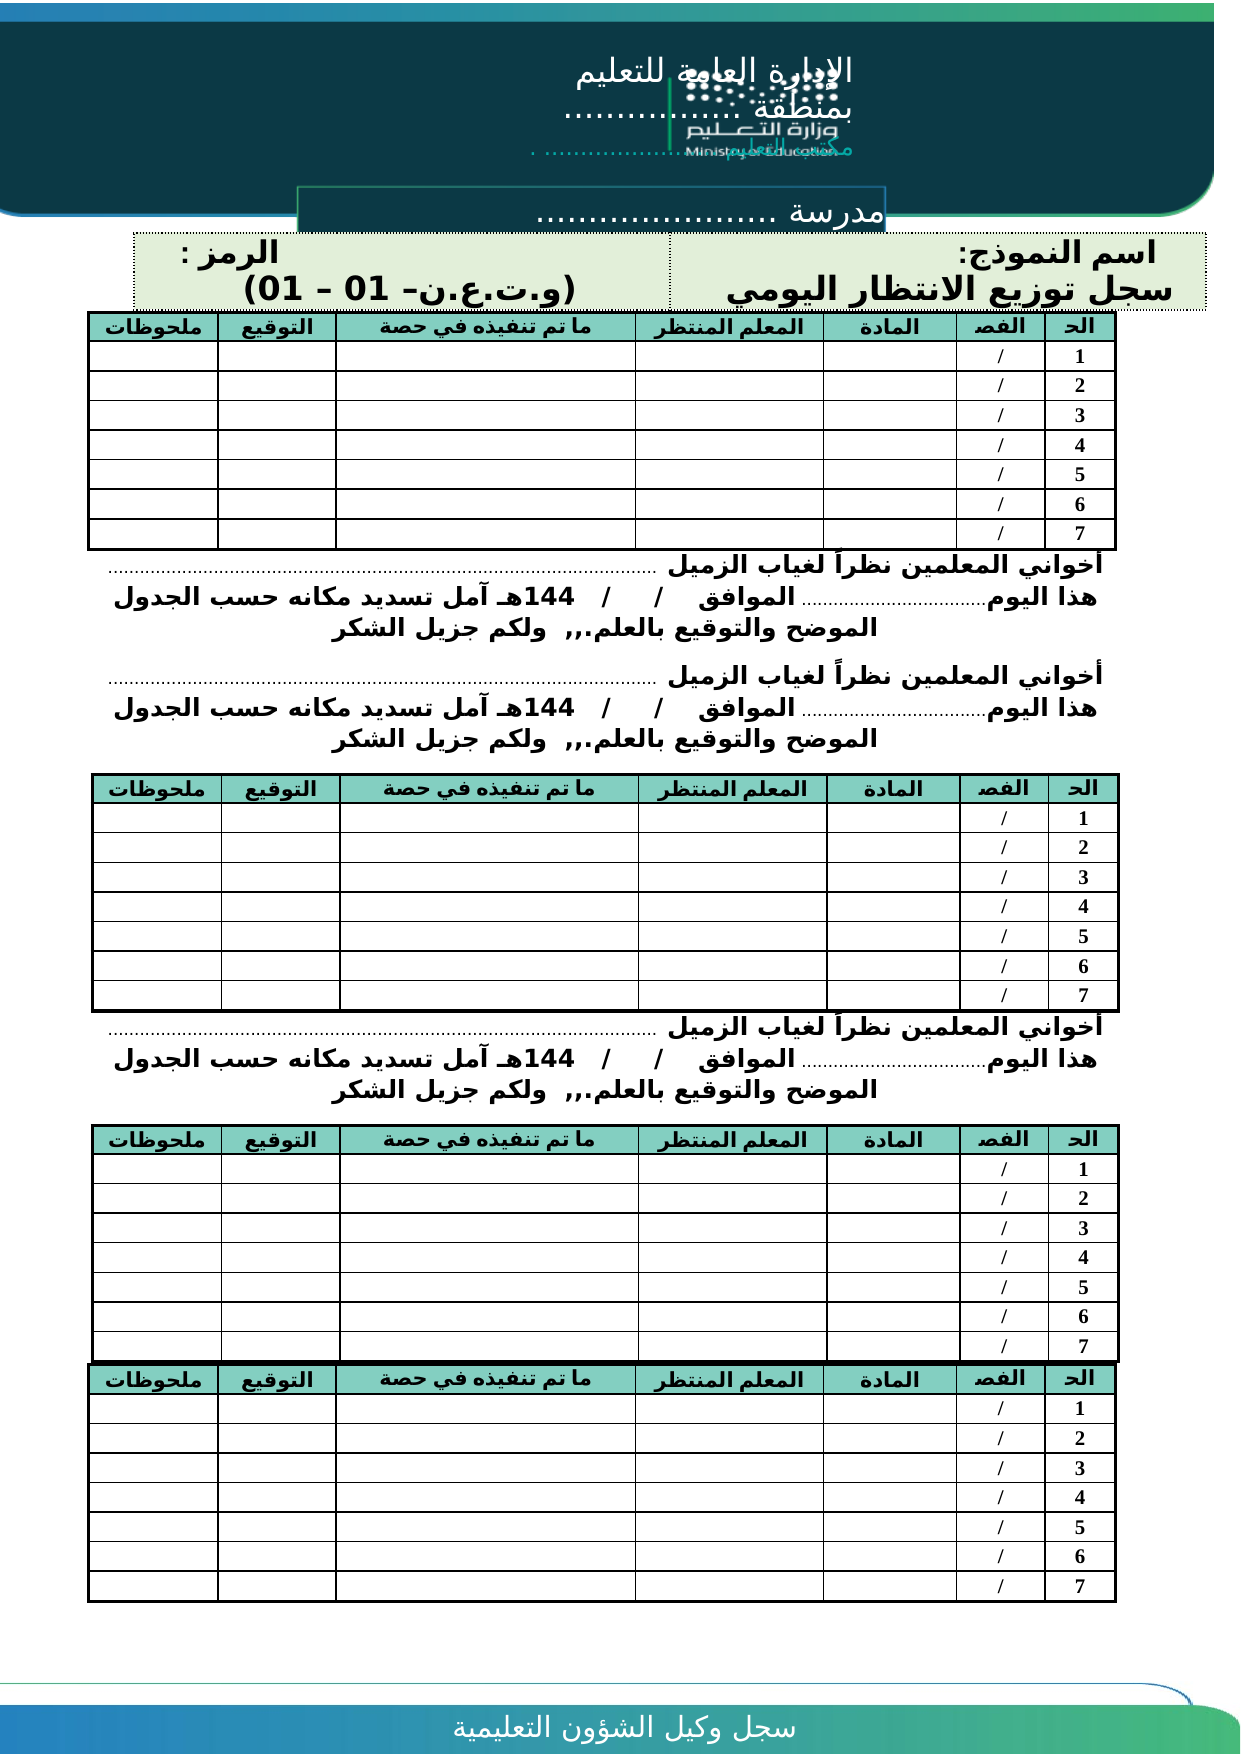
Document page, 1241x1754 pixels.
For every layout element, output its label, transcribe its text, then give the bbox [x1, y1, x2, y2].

table_cell / [961, 1273, 1048, 1301]
table_cell [222, 893, 339, 921]
table_cell [219, 372, 335, 399]
table_cell 4 [1049, 893, 1117, 921]
table_cell [341, 981, 638, 1009]
picture [0, 3, 1214, 249]
table_cell [90, 520, 217, 547]
table_cell [341, 1332, 638, 1360]
table_cell / [961, 863, 1048, 891]
table_cell [639, 804, 826, 832]
table_cell 1 [1049, 804, 1117, 832]
table_cell [828, 893, 959, 921]
table_cell 3 [1046, 1454, 1114, 1482]
table_header الحصة [1046, 1366, 1114, 1393]
table_cell [636, 1424, 823, 1452]
table_cell [341, 833, 638, 861]
table_cell 7 [1049, 1332, 1117, 1360]
table_cell / [957, 520, 1044, 547]
table_cell / [961, 1214, 1048, 1242]
table_header ملحوظات [94, 1127, 221, 1153]
table_cell [219, 520, 335, 547]
table_cell [219, 1454, 335, 1482]
table_cell [90, 1395, 217, 1422]
table_cell [222, 1332, 339, 1360]
table_cell 5 [1049, 922, 1117, 950]
table_cell 6 [1046, 1542, 1114, 1570]
text أخواني المعلمين نظراً لغياب الزميل ........................................................................................................ هذا اليوم................................... الموافق / / 144هـ آمل تسديد مكانه حسب الجدول الموضح والتوقيع بالعلم.,, ولكم جزيل الشكر [89, 551, 1122, 643]
table_cell [94, 1155, 221, 1183]
table_header المعلم المنتظر [639, 1127, 826, 1153]
table_cell 3 [1049, 1214, 1117, 1242]
table_cell 3 [1046, 401, 1114, 429]
table_cell [341, 952, 638, 980]
table_cell [90, 490, 217, 518]
table_cell [636, 342, 823, 370]
table_cell [341, 863, 638, 891]
table_header الحصة [1046, 314, 1114, 340]
table_cell 4 [1046, 1483, 1114, 1511]
table_cell / [957, 1572, 1044, 1600]
table_cell [828, 1332, 959, 1360]
table_cell [636, 372, 823, 399]
table_cell [824, 372, 956, 399]
table_cell 7 [1046, 520, 1114, 547]
table_cell [636, 1483, 823, 1511]
table_cell [828, 922, 959, 950]
table_cell [828, 804, 959, 832]
table_header التوقيع [222, 776, 339, 802]
table_cell [222, 1273, 339, 1301]
table_cell [828, 952, 959, 980]
table_cell [824, 431, 956, 459]
table_cell [636, 1542, 823, 1570]
table_cell [636, 1454, 823, 1482]
table_cell [636, 431, 823, 459]
table_header ملحوظات [94, 776, 221, 802]
table_header الفصل [961, 1127, 1048, 1153]
table_cell 5 [1046, 460, 1114, 488]
table_cell [828, 1273, 959, 1301]
table_cell [824, 342, 956, 370]
table_cell [222, 1184, 339, 1212]
table_cell [222, 1303, 339, 1331]
table_cell [222, 833, 339, 861]
table_cell [337, 401, 635, 429]
table_cell [222, 1243, 339, 1271]
table_cell [94, 922, 221, 950]
table_cell 5 [1046, 1513, 1114, 1541]
table_header التوقيع [219, 314, 335, 340]
table_cell [636, 490, 823, 518]
table_header ما تم تنفيذه في حصة الانتظار [337, 1366, 635, 1393]
table_cell [337, 490, 635, 518]
table_cell [639, 1155, 826, 1183]
table_cell [94, 1184, 221, 1212]
table_cell [94, 1303, 221, 1331]
table_cell [222, 1155, 339, 1183]
table_cell / [957, 1513, 1044, 1541]
table_cell [337, 431, 635, 459]
table_cell [639, 1243, 826, 1271]
table_cell / [957, 372, 1044, 399]
table_cell [219, 1483, 335, 1511]
table_cell / [961, 833, 1048, 861]
table_header المعلم المنتظر [636, 314, 823, 340]
table_cell [337, 1483, 635, 1511]
table_cell [824, 1513, 956, 1541]
table_cell / [957, 1483, 1044, 1511]
table_cell [222, 922, 339, 950]
table_header المعلم المنتظر [636, 1366, 823, 1393]
table_cell 5 [1049, 1273, 1117, 1301]
table_cell [824, 1483, 956, 1511]
table_cell / [961, 922, 1048, 950]
table_cell / [957, 1542, 1044, 1570]
table_cell [94, 804, 221, 832]
table_cell [219, 342, 335, 370]
table_cell [828, 1243, 959, 1271]
table_cell / [957, 431, 1044, 459]
table_cell [824, 1454, 956, 1482]
text أخواني المعلمين نظراً لغياب الزميل ........................................................................................................ هذا اليوم................................... الموافق / / 144هـ آمل تسديد مكانه حسب الجدول الموضح والتوقيع بالعلم.,, ولكم جزيل الشكر [89, 1012, 1122, 1104]
table_cell [341, 1273, 638, 1301]
table_cell [639, 1184, 826, 1212]
table_cell 7 [1049, 981, 1117, 1009]
table_cell [337, 1395, 635, 1422]
table_cell [824, 1395, 956, 1422]
table_cell [828, 1303, 959, 1331]
table_cell [824, 1572, 956, 1600]
table_cell [824, 490, 956, 518]
table_cell / [957, 342, 1044, 370]
table_cell [90, 372, 217, 399]
table_cell / [961, 1243, 1048, 1271]
table_header الحصة [1049, 1127, 1117, 1153]
table_cell [828, 981, 959, 1009]
table_cell [222, 981, 339, 1009]
table_cell 3 [1049, 863, 1117, 891]
table_cell [219, 1542, 335, 1570]
table_cell 6 [1049, 1303, 1117, 1331]
table_cell [90, 342, 217, 370]
table_header الفصل [961, 776, 1048, 802]
table_cell / [957, 1395, 1044, 1422]
table_cell [828, 1214, 959, 1242]
table_header ملحوظات [90, 314, 217, 340]
table_cell / [961, 952, 1048, 980]
table_cell [222, 1214, 339, 1242]
table_cell 6 [1049, 952, 1117, 980]
table_cell [639, 833, 826, 861]
table_cell [222, 952, 339, 980]
picture [0, 1681, 1241, 1754]
table_cell [219, 1513, 335, 1541]
table_cell 1 [1049, 1155, 1117, 1183]
table_cell / [961, 1332, 1048, 1360]
table_cell [94, 981, 221, 1009]
table_cell 2 [1046, 372, 1114, 399]
table_cell 4 [1049, 1243, 1117, 1271]
table_cell [824, 460, 956, 488]
table_cell [90, 1454, 217, 1482]
table_cell [219, 490, 335, 518]
table_cell [636, 401, 823, 429]
table_cell [219, 1572, 335, 1600]
table_cell [639, 922, 826, 950]
table_cell [222, 804, 339, 832]
table_header المعلم المنتظر [639, 776, 826, 802]
table_header المادة [824, 314, 956, 340]
table_cell 2 [1049, 1184, 1117, 1212]
table_cell 1 [1046, 342, 1114, 370]
table_cell [90, 1572, 217, 1600]
table_cell [337, 342, 635, 370]
table_cell [828, 1184, 959, 1212]
table_cell [639, 981, 826, 1009]
table_cell [337, 1572, 635, 1600]
table_cell [636, 460, 823, 488]
table_cell [337, 1513, 635, 1541]
table_cell [219, 1424, 335, 1452]
table_cell [94, 893, 221, 921]
table_cell [219, 1395, 335, 1422]
table_cell [636, 1395, 823, 1422]
table_header المادة [828, 1127, 959, 1153]
table_header اسم النموذج: سجل توزيع الانتظار اليومي [670, 232, 1206, 309]
table_cell [90, 401, 217, 429]
table_cell / [957, 1424, 1044, 1452]
table_header المادة [828, 776, 959, 802]
table_cell [824, 1424, 956, 1452]
table_cell [824, 520, 956, 547]
table_cell [824, 401, 956, 429]
table_cell [90, 1483, 217, 1511]
table_cell [828, 863, 959, 891]
table_header ملحوظات [90, 1366, 217, 1393]
table_cell [222, 863, 339, 891]
table_cell [636, 1572, 823, 1600]
table_cell [94, 1214, 221, 1242]
table_cell [636, 1513, 823, 1541]
text أخواني المعلمين نظراً لغياب الزميل ........................................................................................................ هذا اليوم................................... الموافق / / 144هـ آمل تسديد مكانه حسب الجدول الموضح والتوقيع بالعلم.,, ولكم جزيل الشكر [89, 662, 1122, 754]
table_cell [90, 1513, 217, 1541]
table_cell / [961, 1303, 1048, 1331]
table_header الفصل [957, 1366, 1044, 1393]
table_cell [90, 1424, 217, 1452]
table_cell [90, 1542, 217, 1570]
table_cell [94, 1273, 221, 1301]
table_cell [639, 1273, 826, 1301]
table_cell [639, 1303, 826, 1331]
table_cell [337, 520, 635, 547]
table_cell [341, 893, 638, 921]
table_cell [636, 520, 823, 547]
table_cell 1 [1046, 1395, 1114, 1422]
table_cell [337, 1424, 635, 1452]
table_cell [639, 1214, 826, 1242]
table_cell / [961, 893, 1048, 921]
table_header المادة [824, 1366, 956, 1393]
table_cell [337, 460, 635, 488]
table_cell [341, 1303, 638, 1331]
table_cell [639, 863, 826, 891]
table_cell [94, 1332, 221, 1360]
table_cell [639, 893, 826, 921]
table_cell / [961, 981, 1048, 1009]
table_cell [94, 952, 221, 980]
table_cell [824, 1542, 956, 1570]
table_header ما تم تنفيذه في حصة الانتظار [337, 314, 635, 340]
table_cell [94, 1243, 221, 1271]
table_cell 2 [1049, 833, 1117, 861]
table_cell [94, 833, 221, 861]
table_cell [90, 431, 217, 459]
table_header الفصل [957, 314, 1044, 340]
table_cell / [961, 1184, 1048, 1212]
table_cell / [961, 804, 1048, 832]
table_cell [219, 401, 335, 429]
table_cell [639, 952, 826, 980]
table_cell [828, 833, 959, 861]
table_cell 7 [1046, 1572, 1114, 1600]
table_header ما تم تنفيذه في حصة الانتظار [341, 776, 638, 802]
table_cell [341, 1155, 638, 1183]
table_cell [337, 372, 635, 399]
table_cell [341, 922, 638, 950]
table_cell 4 [1046, 431, 1114, 459]
table_cell [219, 460, 335, 488]
table_cell [341, 804, 638, 832]
table_cell [219, 431, 335, 459]
table_cell / [957, 460, 1044, 488]
table_cell 6 [1046, 490, 1114, 518]
table_cell [90, 460, 217, 488]
table_cell [337, 1542, 635, 1570]
table_cell / [957, 1454, 1044, 1482]
table_cell [639, 1332, 826, 1360]
table_cell / [961, 1155, 1048, 1183]
table_cell [94, 863, 221, 891]
table_cell [341, 1184, 638, 1212]
table_cell [341, 1243, 638, 1271]
table_header الحصة [1049, 776, 1117, 802]
table_cell [828, 1155, 959, 1183]
table_header ما تم تنفيذه في حصة الانتظار [341, 1127, 638, 1153]
table_cell [337, 1454, 635, 1482]
table_cell / [957, 401, 1044, 429]
table_cell 2 [1046, 1424, 1114, 1452]
table_cell / [957, 490, 1044, 518]
table_cell [341, 1214, 638, 1242]
table_header التوقيع [219, 1366, 335, 1393]
table_header التوقيع [222, 1127, 339, 1153]
table_header الرمز : (و.ت.ع.ن– 01 – 01) [134, 232, 670, 309]
